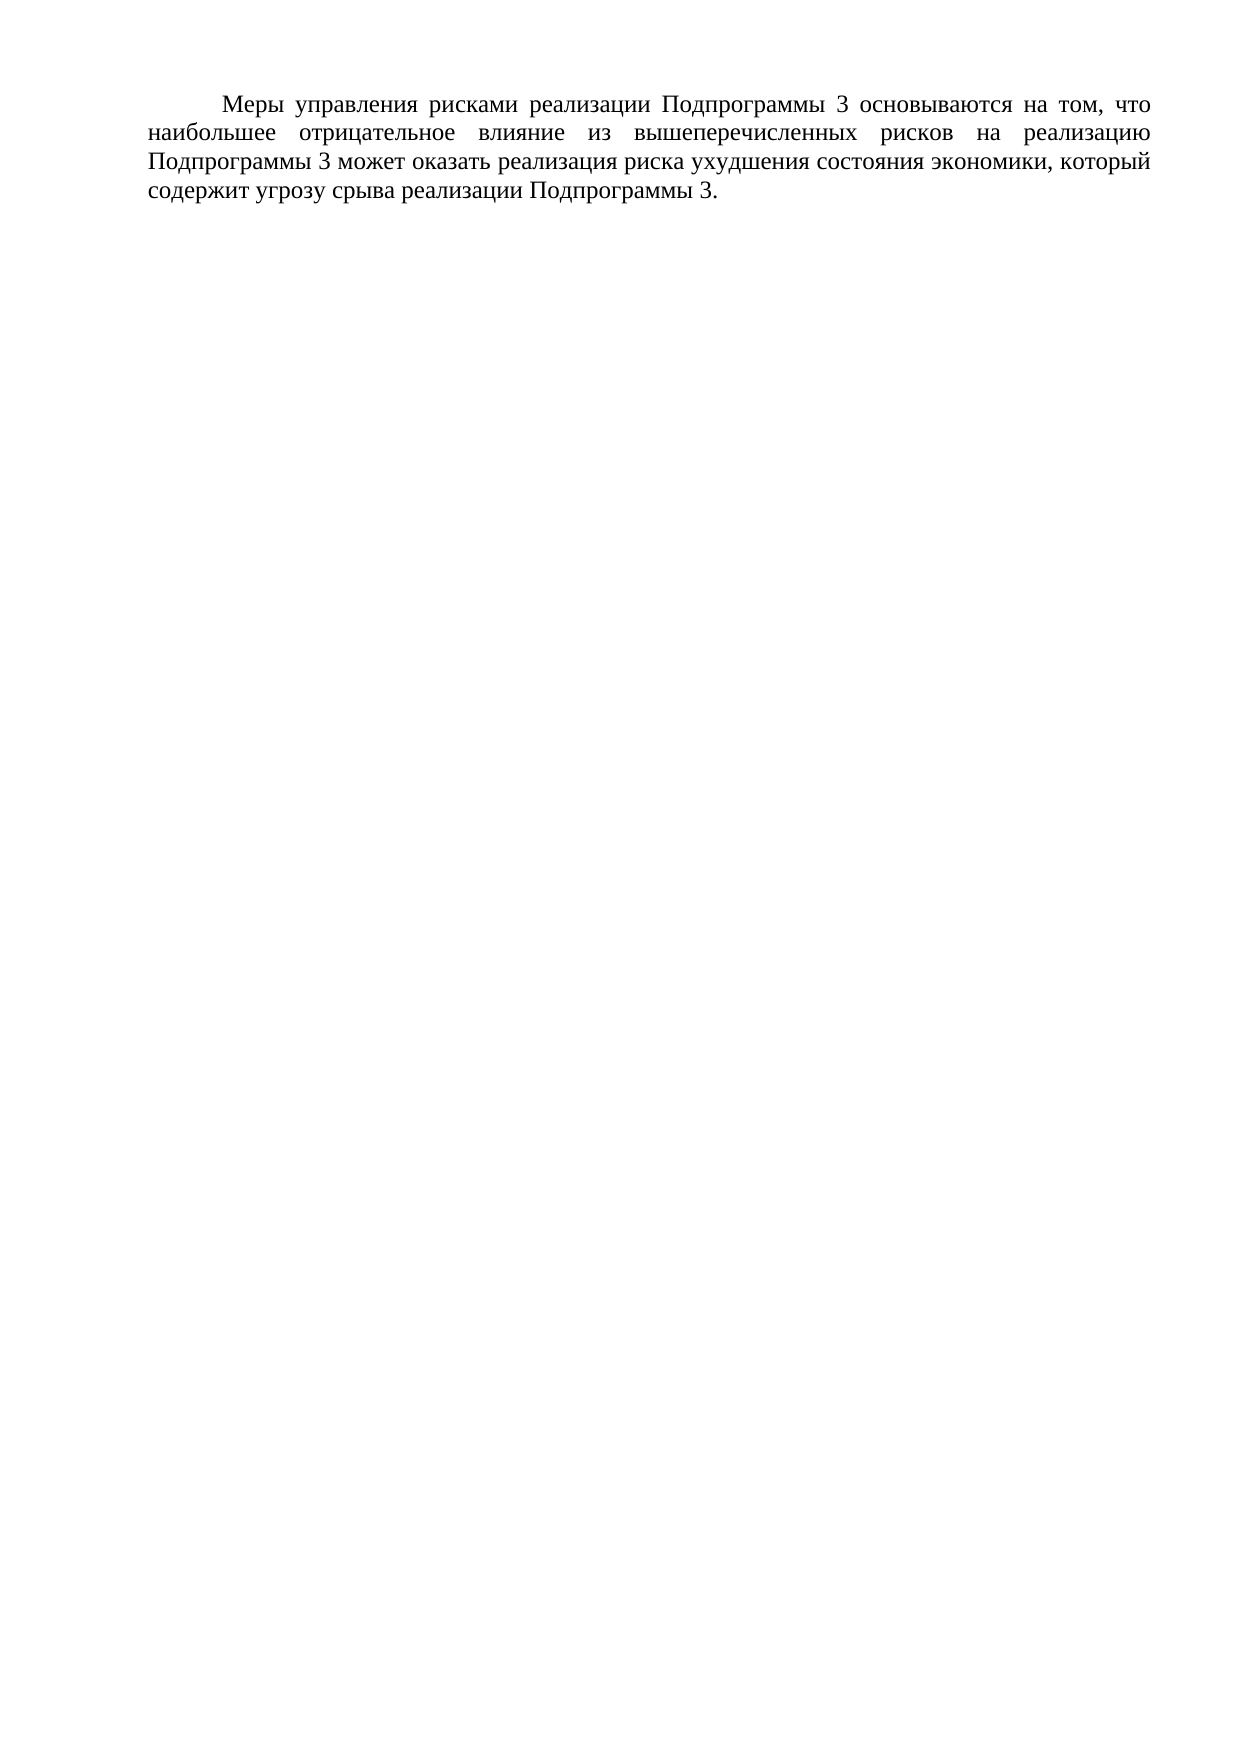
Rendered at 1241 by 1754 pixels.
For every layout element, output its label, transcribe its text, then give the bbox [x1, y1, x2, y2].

text Меры управления рисками реализации Подпрограммы 3 основываются на том, что наибольшее отрицательное влияние из вышеперечисленных рисков на реализацию Подпрограммы 3 может оказать реализация риска ухудшения состояния экономики, который содержит угрозу срыва реализации Подпрограммы 3. [148, 89, 1152, 204]
